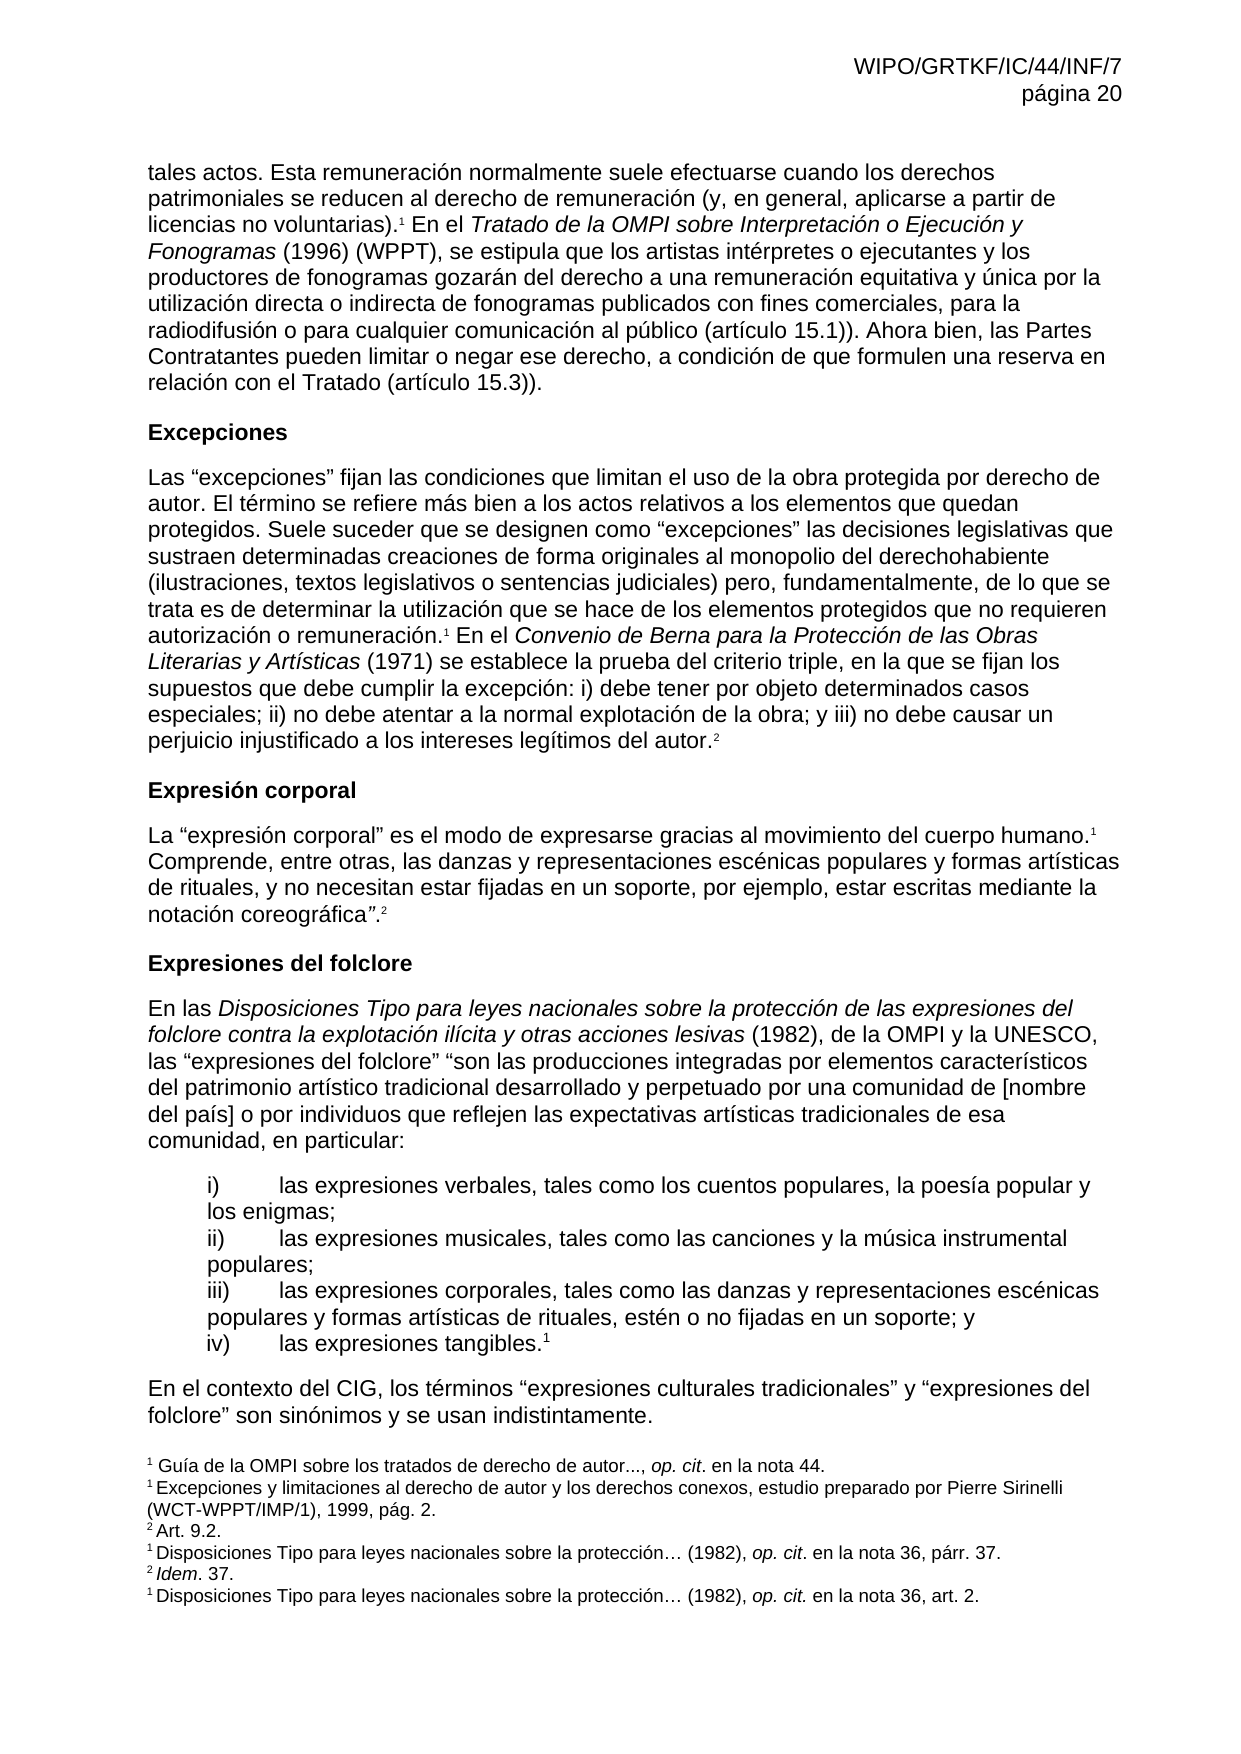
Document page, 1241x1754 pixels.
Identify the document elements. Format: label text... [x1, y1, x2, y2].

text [148, 158, 1122, 396]
list las expresiones corporales, tales como las danzas y representaciones escénicas populares y formas artísticas de rituales, estén o no fijadas en un soporte; y [207, 1277, 1122, 1330]
subtitle Expresión corporal [148, 777, 1122, 803]
text Las “excepciones” fijan las condiciones que limitan el uso de la obra protegida por derecho de autor. El término se refiere más bien a los actos relativos a los elementos que quedan protegidos. Suele suceder que se designen como “excepciones” las decisiones legislativas que sustraen determinadas creaciones de forma originales al monopolio del derechohabiente (ilustraciones, textos legislativos o sentencias judiciales) pero, fundamentalmente, de lo que se trata es de determinar la utilización que se hace de los elementos protegidos que no requieren autorización o remuneración. En el Convenio de Berna para la Protección de las Obras Literarias y Artísticas (1971) se establece la prueba del criterio triple, en la que se fijan los supuestos que debe cumplir la excepción: i) debe tener por objeto determinados casos especiales; ii) no debe atentar a la normal explotación de la obra; y iii) no debe causar un perjuicio injustificado a los intereses legítimos del autor. [148, 464, 1122, 754]
subtitle Excepciones [148, 419, 1122, 445]
subtitle Expresiones del folclore [148, 950, 1122, 976]
text La “expresión corporal” es el modo de expresarse gracias al movimiento del cuerpo humano. Comprende, entre otras, las danzas y representaciones escénicas populares y formas artísticas de rituales, y no necesitan estar fijadas en un soporte, por ejemplo, estar escritas mediante la notación coreográfica”. [148, 822, 1122, 927]
list las expresiones musicales, tales como las canciones y la música instrumental populares; [207, 1225, 1122, 1277]
text En el contexto del CIG, los términos “expresiones culturales tradicionales” y “expresiones del folclore” son sinónimos y se usan indistintamente. [148, 1375, 1122, 1428]
text En las Disposiciones Tipo para leyes nacionales sobre la protección de las expresiones del folclore contra la explotación ilícita y otras acciones lesivas (1982), de la OMPI y la UNESCO, las “expresiones del folclore” “son las producciones integradas por elementos característicos del patrimonio artístico tradicional desarrollado y perpetuado por una comunidad de [nombre del país] o por individuos que reflejen las expectativas artísticas tradicionales de esa comunidad, en particular: [148, 995, 1122, 1153]
list las expresiones verbales, tales como los cuentos populares, la poesía popular y los enigmas; [207, 1172, 1122, 1225]
list las expresiones tangibles. [206, 1330, 1122, 1356]
